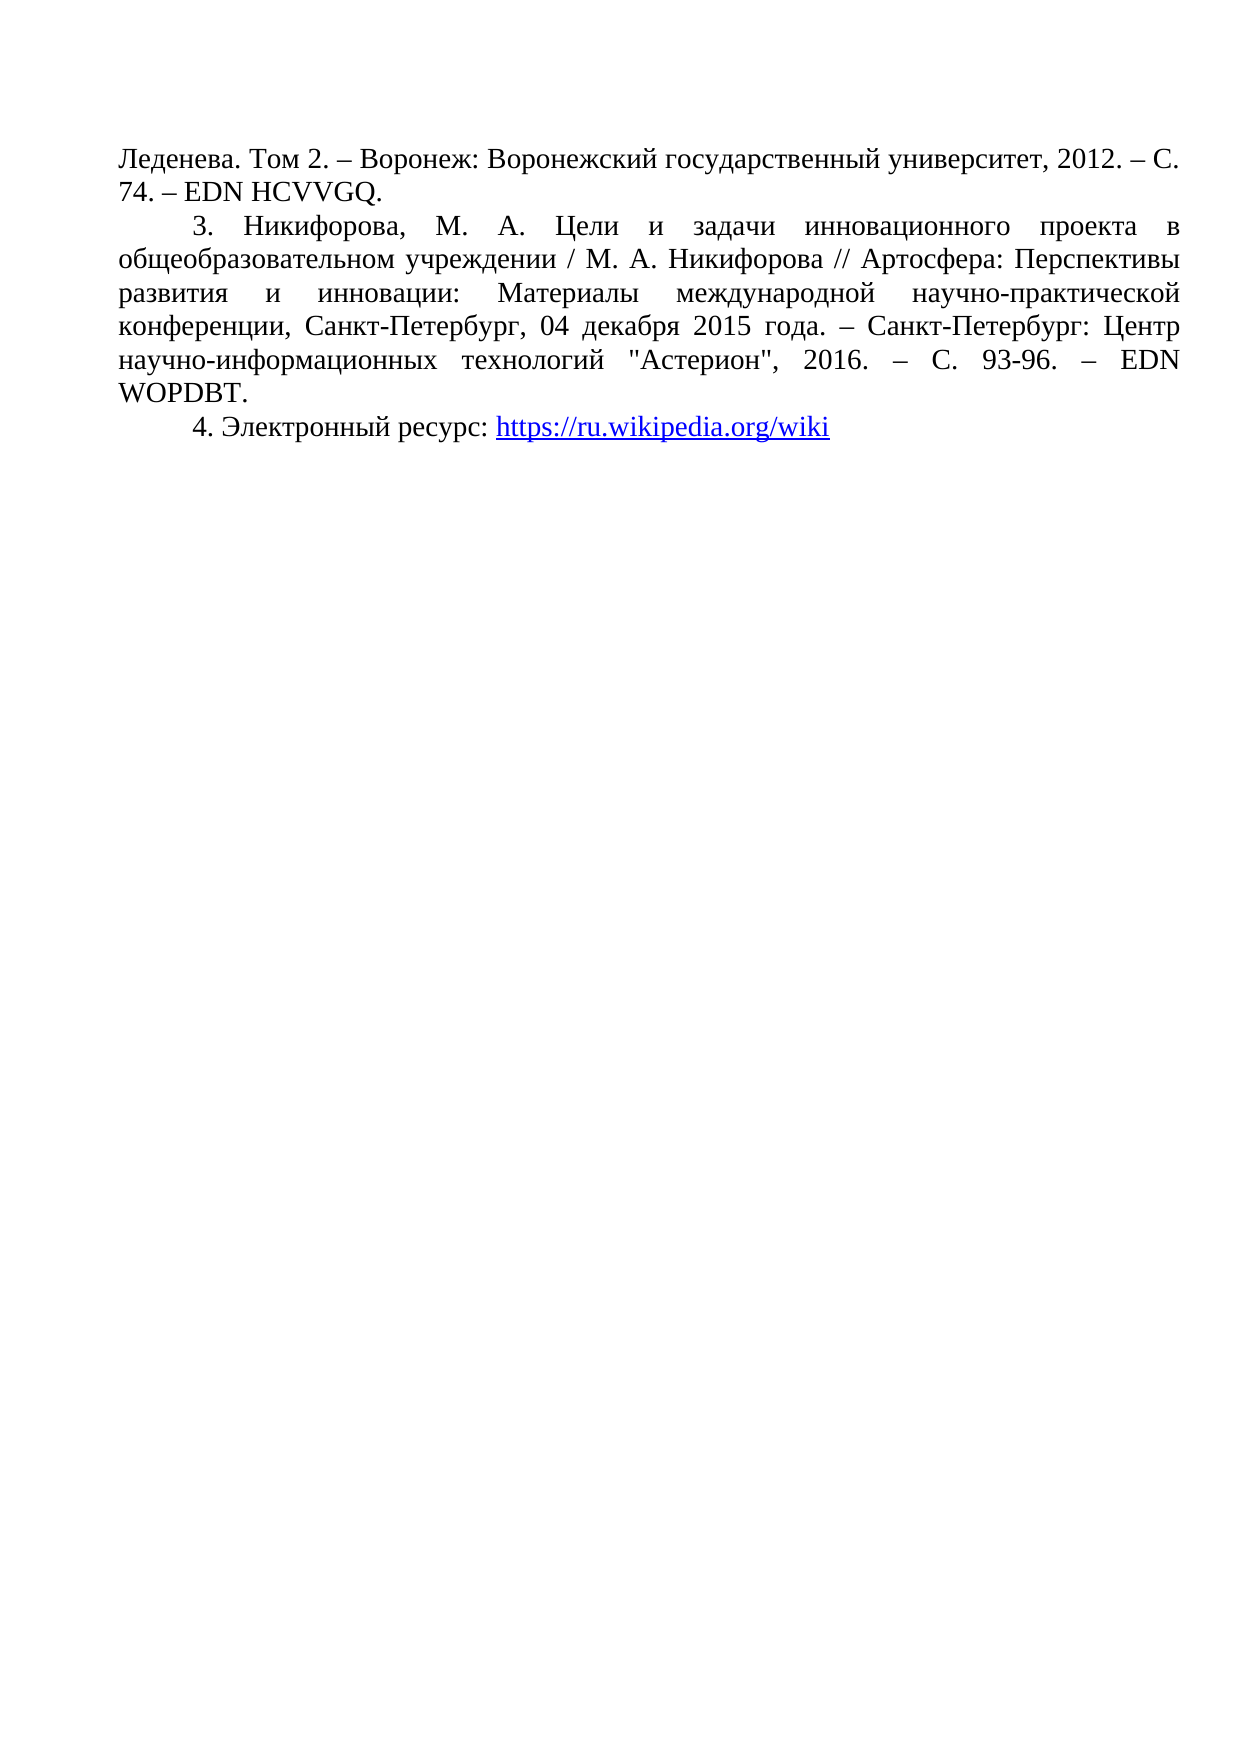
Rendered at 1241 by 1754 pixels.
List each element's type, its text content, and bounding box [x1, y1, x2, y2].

text 4. Электронный ресурс: https://ru.wikipedia.org/wiki [118, 409, 1181, 443]
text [118, 141, 1181, 208]
text 3. Никифорова, М. А. Цели и задачи инновационного проекта в общеобразовательном учреждении / М. А. Никифорова // Артосфера: Перспективы развития и инновации: Материалы международной научно-практической конференции, Санкт-Петербург, 04 декабря 2015 года. – Санкт-Петербург: Центр научно-информационных технологий "Астерион", 2016. – С. 93-96. – EDN WOPDBT. [118, 208, 1181, 409]
